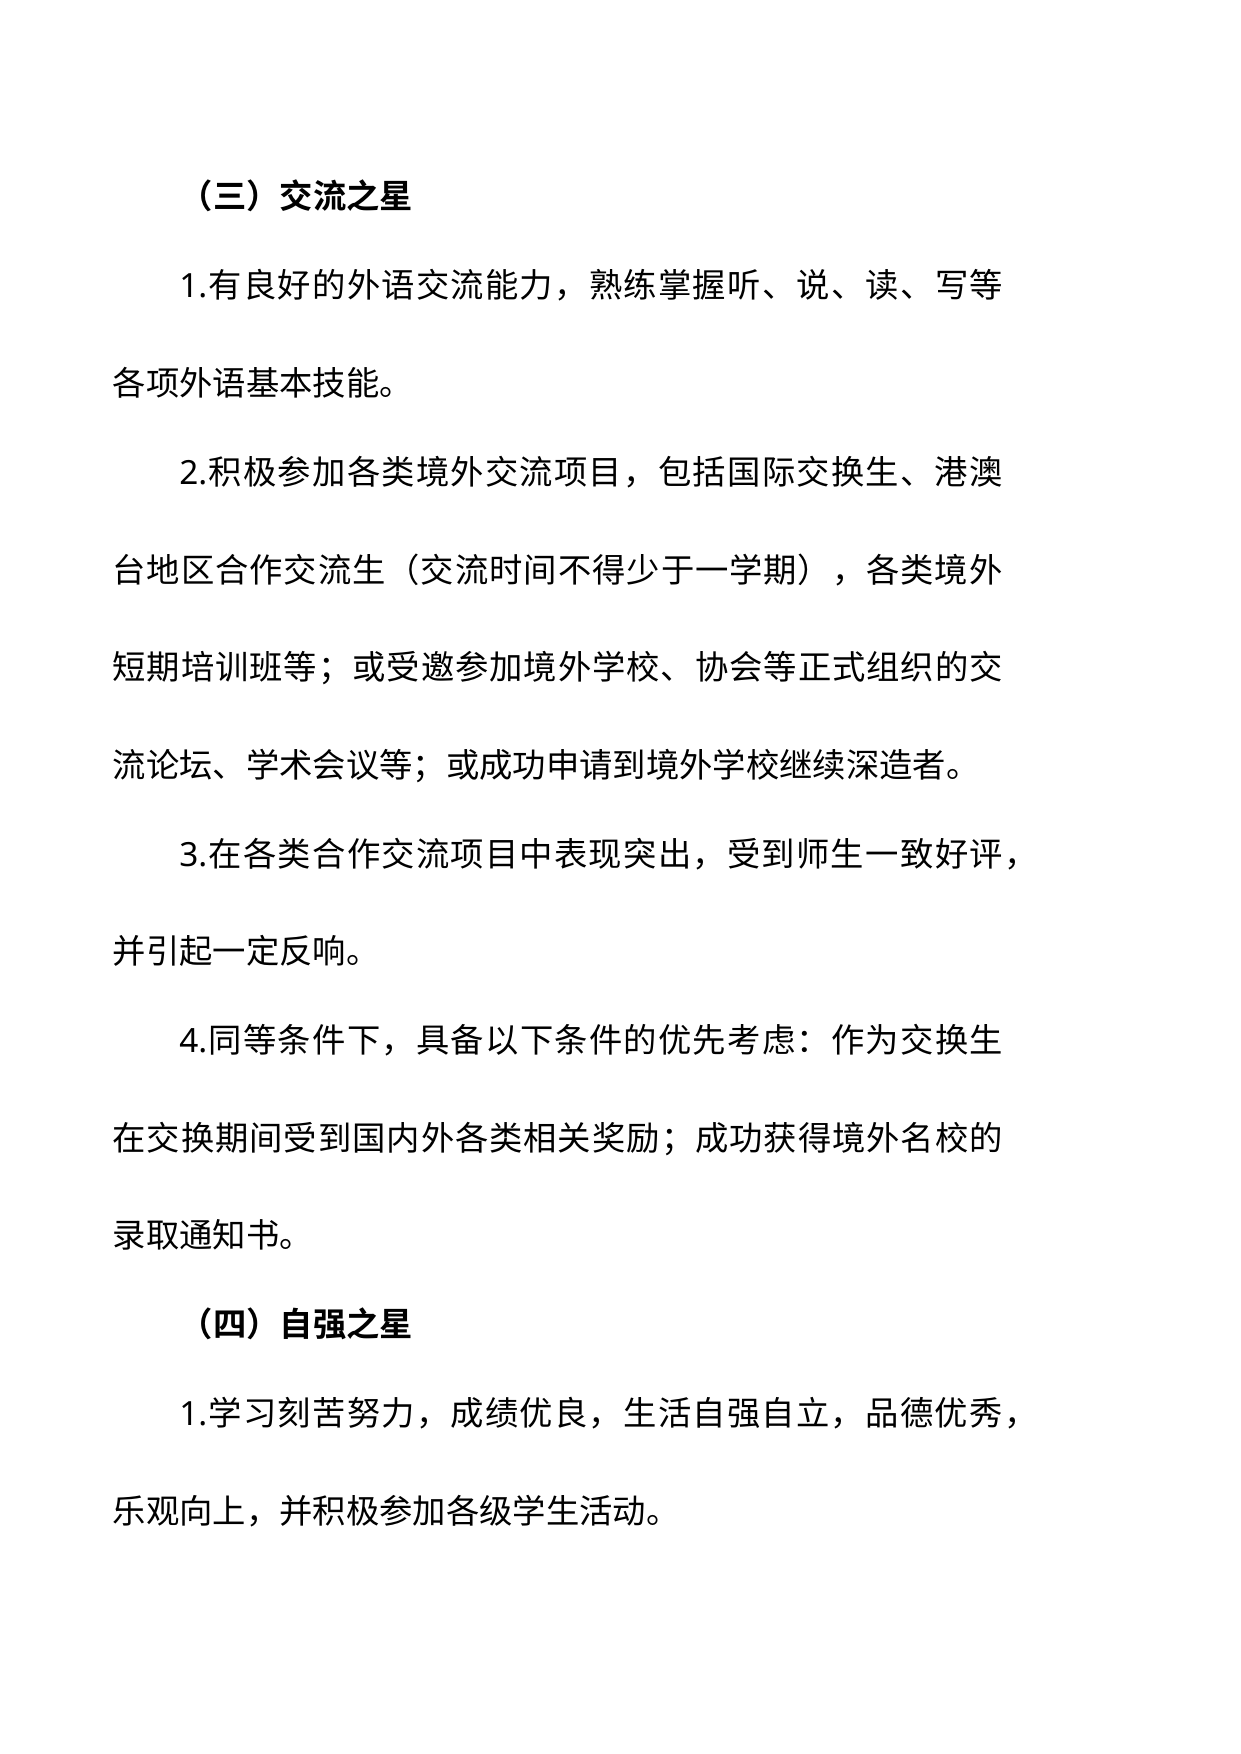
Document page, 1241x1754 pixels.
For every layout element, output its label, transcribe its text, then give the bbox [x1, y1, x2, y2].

text 1.有良好的外语交流能力，熟练掌握听、说、读、写等各项外语基本技能。 [112, 251, 1004, 413]
text 4.同等条件下，具备以下条件的优先考虑：作为交换生在交换期间受到国内外各类相关奖励；成功获得境外名校的录取通知书。 [112, 1006, 1004, 1266]
text 3.在各类合作交流项目中表现突出，受到师生一致好评，并引起一定反响。 [112, 819, 1004, 982]
text 1.学习刻苦努力，成绩优良，生活自强自立，品德优秀，乐观向上，并积极参加各级学生活动。 [112, 1379, 1004, 1541]
text 2.积极参加各类境外交流项目，包括国际交换生、港澳台地区合作交流生（交流时间不得少于一学期），各类境外短期培训班等；或受邀参加境外学校、协会等正式组织的交流论坛、学术会议等；或成功申请到境外学校继续深造者。 [112, 438, 1004, 795]
text （三）交流之星 [112, 162, 1004, 227]
text （四）自强之星 [112, 1290, 1004, 1355]
